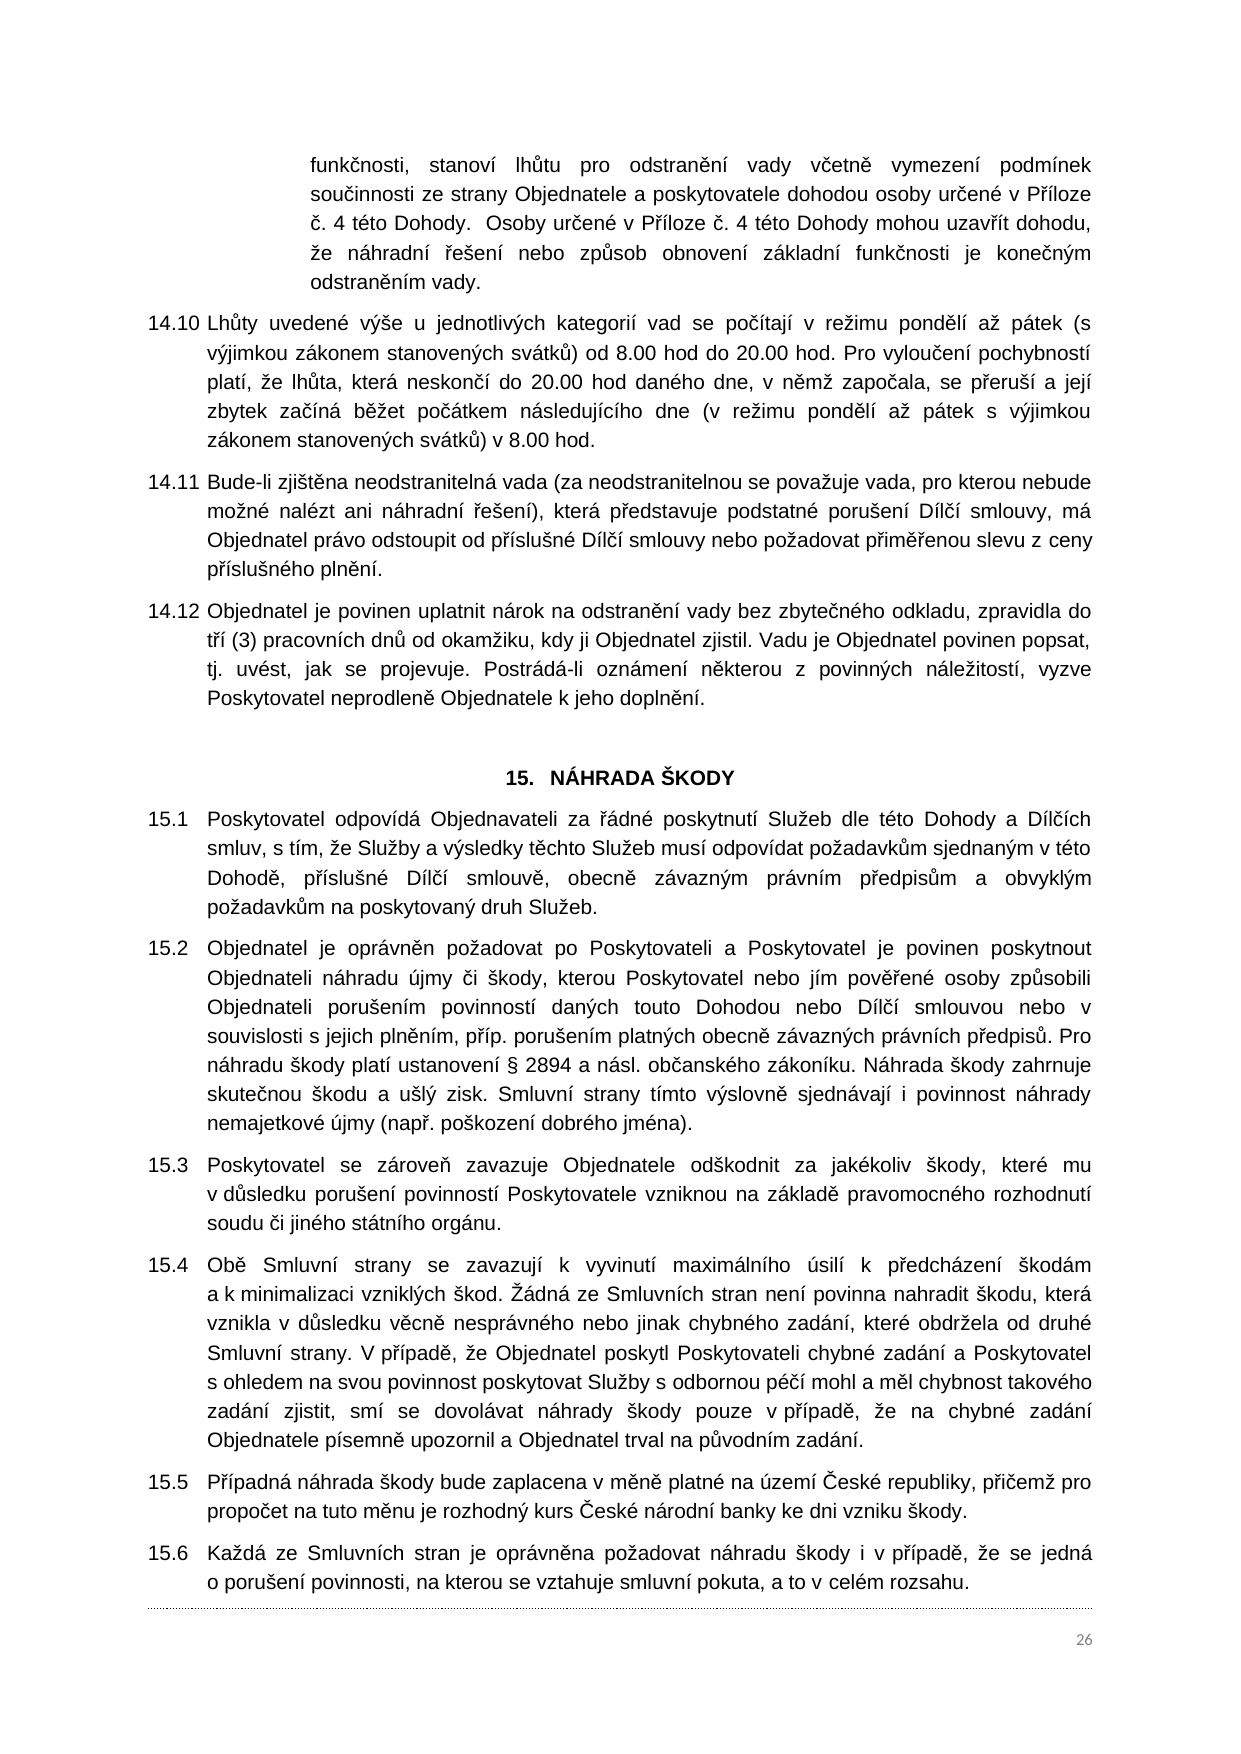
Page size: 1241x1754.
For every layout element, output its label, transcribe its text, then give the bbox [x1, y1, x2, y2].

text Případná náhrada škody bude zaplacena v měně platné na území České republiky, přičemž pro propočet na tuto měnu je rozhodný kurs České národní banky ke dni vzniku škody. [148, 1464, 1092, 1523]
text Lhůty uvedené výše u jednotlivých kategorií vad se počítají v režimu pondělí až pátek (s výjimkou zákonem stanovených svátků) od 8.00 hod do 20.00 hod. Pro vyloučení pochybností platí, že lhůta, která neskončí do 20.00 hod daného dne, v němž započala, se přeruší a její zbytek začíná běžet počátkem následujícího dne (v režimu pondělí až pátek s výjimkou zákonem stanovených svátků) v 8.00 hod. [148, 306, 1092, 452]
text Poskytovatel odpovídá Objednavateli za řádné poskytnutí Služeb dle této Dohody a Dílčích smluv, s tím, že Služby a výsledky těchto Služeb musí odpovídat požadavkům sjednaným v této Dohodě, příslušné Dílčí smlouvě, obecně závazným právním předpisům a obvyklým požadavkům na poskytovaný druh Služeb. [148, 802, 1092, 918]
text Poskytovatel se zároveň zavazuje Objednatele odškodnit za jakékoliv škody, které mu v důsledku porušení povinností Poskytovatele vzniknou na základě pravomocného rozhodnutí soudu či jiného státního orgánu. [148, 1148, 1092, 1235]
text Objednatel je oprávněn požadovat po Poskytovateli a Poskytovatel je povinen poskytnout Objednateli náhradu újmy či škody, kterou Poskytovatel nebo jím pověřené osoby způsobili Objednateli porušením povinností daných touto Dohodou nebo Dílčí smlouvou nebo v souvislosti s jejich plněním, příp. porušením platných obecně závazných právních předpisů. Pro náhradu škody platí ustanovení § 2894 a násl. občanského zákoníku. Náhrada škody zahrnuje skutečnou škodu a ušlý zisk. Smluvní strany tímto výslovně sjednávají i povinnost náhrady nemajetkové újmy (např. poškození dobrého jména). [148, 931, 1092, 1135]
text Každá ze Smluvních stran je oprávněna požadovat náhradu škody i v případě, že se jedná o porušení povinnosti, na kterou se vztahuje smluvní pokuta, a to v celém rozsahu. [148, 1535, 1092, 1593]
text Obě Smluvní strany se zavazují k vyvinutí maximálního úsilí k předcházení škodám a k minimalizaci vzniklých škod. Žádná ze Smluvních stran není povinna nahradit škodu, která vznikla v důsledku věcně nesprávného nebo jinak chybného zadání, které obdržela od druhé Smluvní strany. V případě, že Objednatel poskytl Poskytovateli chybné zadání a Poskytovatel s ohledem na svou povinnost poskytovat Služby s odbornou péčí mohl a měl chybnost takového zadání zjistit, smí se dovolávat náhrady škody pouze v případě, že na chybné zadání Objednatele písemně upozornil a Objednatel trval na původním zadání. [148, 1248, 1092, 1452]
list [222, 148, 1092, 293]
text Bude-li zjištěna neodstranitelná vada (za neodstranitelnou se považuje vada, pro kterou nebude možné nalézt ani náhradní řešení), která představuje podstatné porušení Dílčí smlouvy, má Objednatel právo odstoupit od příslušné Dílčí smlouvy nebo požadovat přiměřenou slevu z ceny příslušného plnění. [148, 464, 1092, 581]
text Objednatel je povinen uplatnit nárok na odstranění vady bez zbytečného odkladu, zpravidla do tří (3) pracovních dnů od okamžiku, kdy ji Objednatel zjistil. Vadu je Objednatel povinen popsat, tj. uvést, jak se projevuje. Postrádá-li oznámení některou z povinných náležitostí, vyzve Poskytovatel neprodleně Objednatele k jeho doplnění. [148, 593, 1092, 710]
text NÁHRADA ŠKODY [148, 760, 1092, 789]
